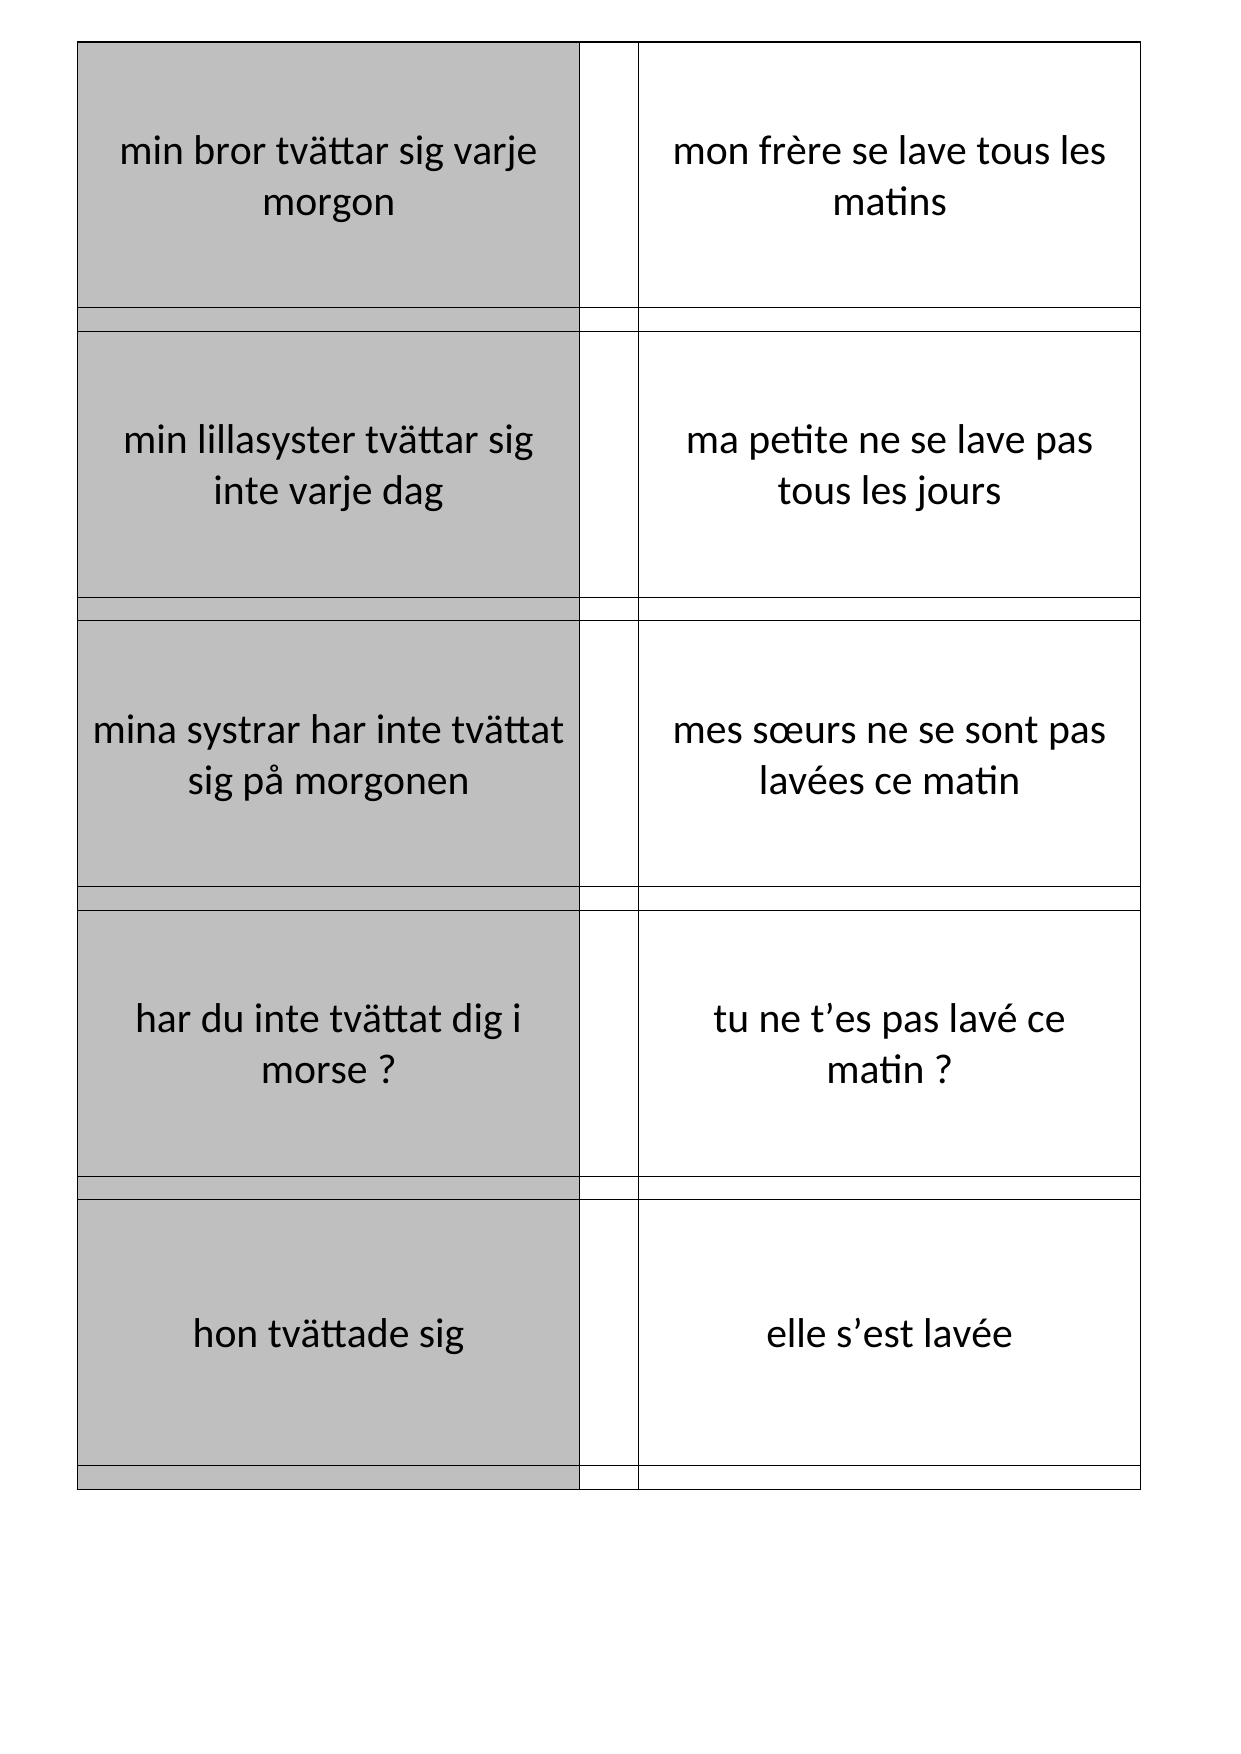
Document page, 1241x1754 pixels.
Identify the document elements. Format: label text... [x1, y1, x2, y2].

table_cell hon tvättade sig [78, 1200, 579, 1465]
table_cell [580, 308, 638, 331]
table_cell mes sœurs ne se sont pas lavées ce matin [639, 621, 1140, 886]
table_cell [639, 1177, 1140, 1199]
table_cell elle s’est lavée [639, 1200, 1140, 1465]
table_cell [639, 1466, 1140, 1489]
table_cell [580, 598, 638, 620]
table_cell [580, 43, 638, 307]
table_cell [639, 598, 1140, 620]
table_cell tu ne t’es pas lavé ce matin ? [639, 911, 1140, 1176]
table_cell min lillasyster tvättar sig inte varje dag [78, 332, 579, 597]
table_cell [580, 332, 638, 597]
table_cell [580, 1466, 638, 1489]
table_cell har du inte tvättat dig i morse ? [78, 911, 579, 1176]
table_cell [580, 1200, 638, 1465]
table_cell ma petite ne se lave pas tous les jours [639, 332, 1140, 597]
table_cell [580, 911, 638, 1176]
table_cell [78, 1466, 579, 1489]
table_cell mon frère se lave tous les matins [639, 43, 1140, 307]
table_cell [639, 308, 1140, 331]
table_cell [78, 887, 579, 910]
table_cell [78, 1177, 579, 1199]
table_cell [580, 621, 638, 886]
table_cell [580, 1177, 638, 1199]
table_cell mina systrar har inte tvättat sig på morgonen [78, 621, 579, 886]
table_cell [78, 308, 579, 331]
table_cell [639, 887, 1140, 910]
table_cell min bror tvättar sig varje morgon [78, 43, 579, 307]
table_cell [580, 887, 638, 910]
table_cell [78, 598, 579, 620]
